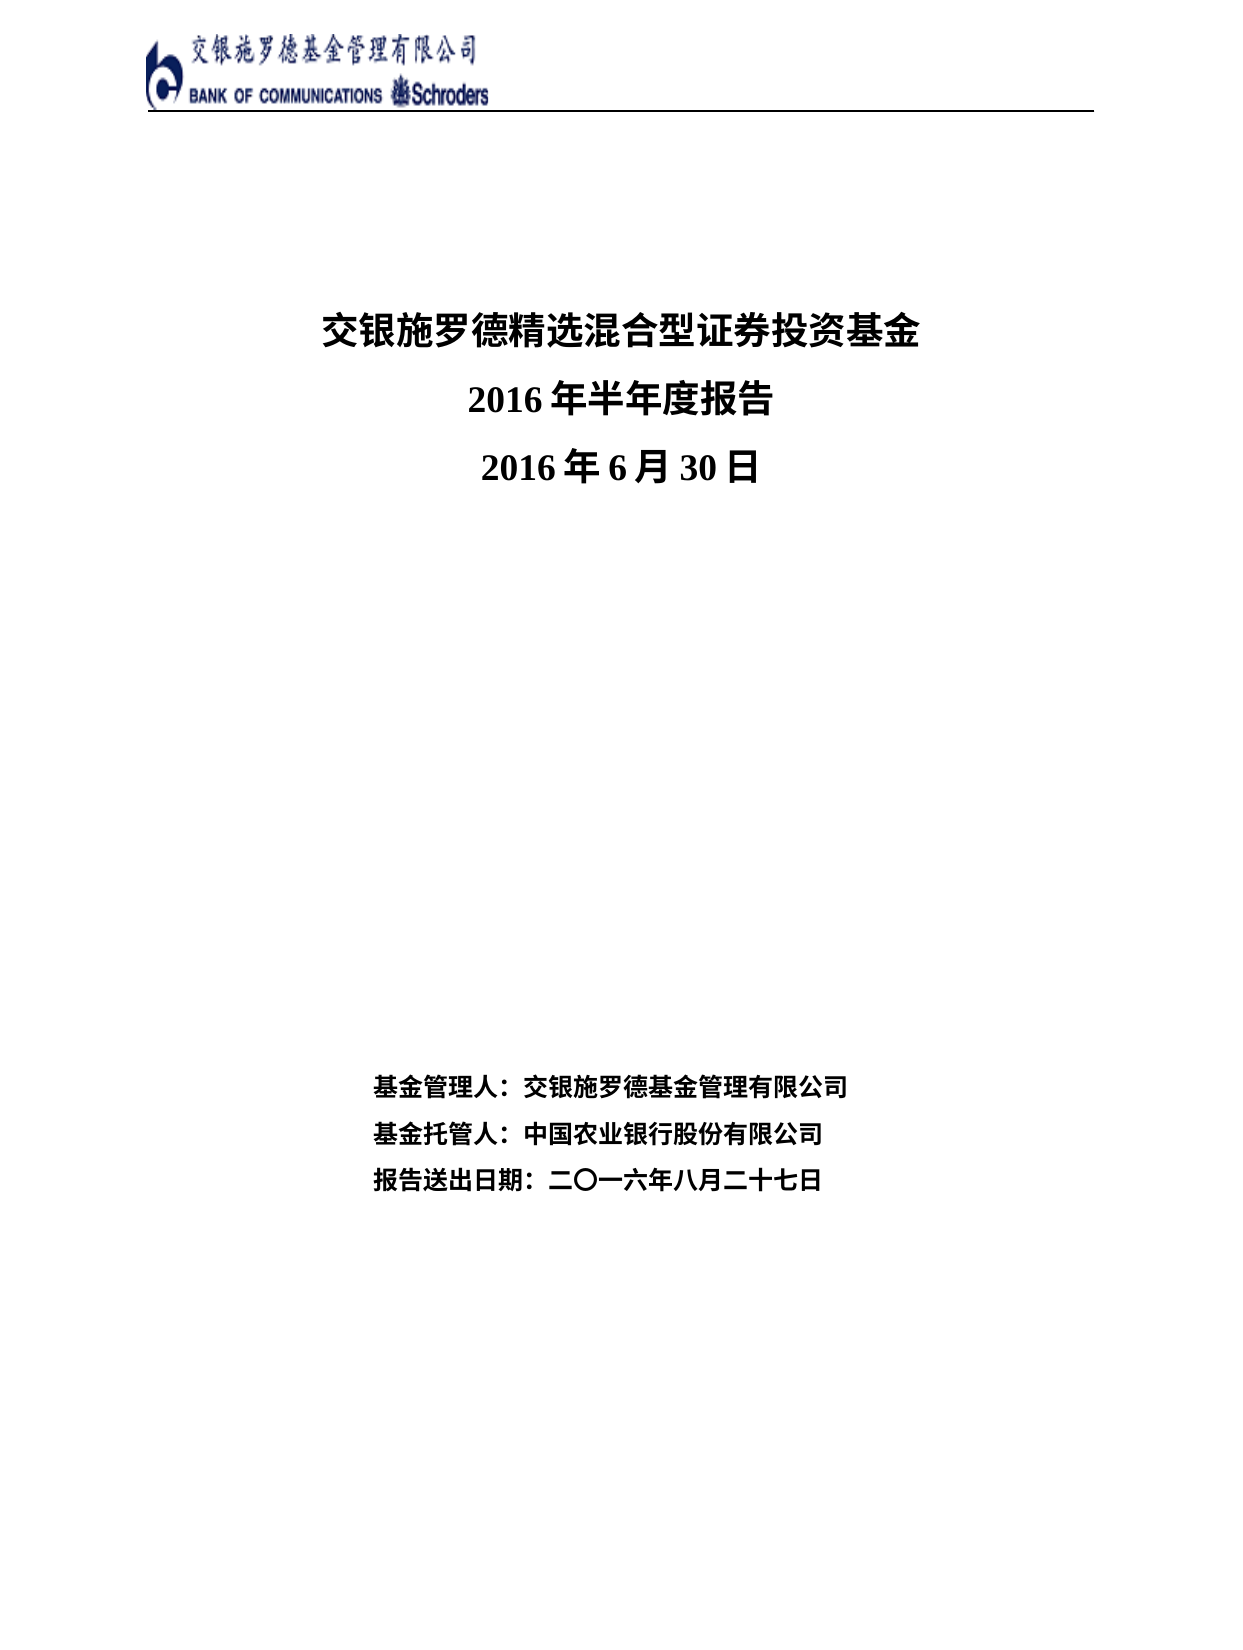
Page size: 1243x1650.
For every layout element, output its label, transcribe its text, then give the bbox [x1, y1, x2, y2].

text 2016年半年度报告 [148, 369, 1094, 423]
text 2016年6月30日 [148, 437, 1094, 491]
picture [146, 34, 489, 110]
text 交银施罗德精选混合型证券投资基金 [148, 301, 1094, 355]
text 基金管理人：交银施罗德基金管理有限公司 [148, 1068, 1094, 1104]
text 报告送出日期：二〇一六年八月二十七日 [148, 1161, 1094, 1197]
text 基金托管人：中国农业银行股份有限公司 [148, 1114, 1094, 1150]
